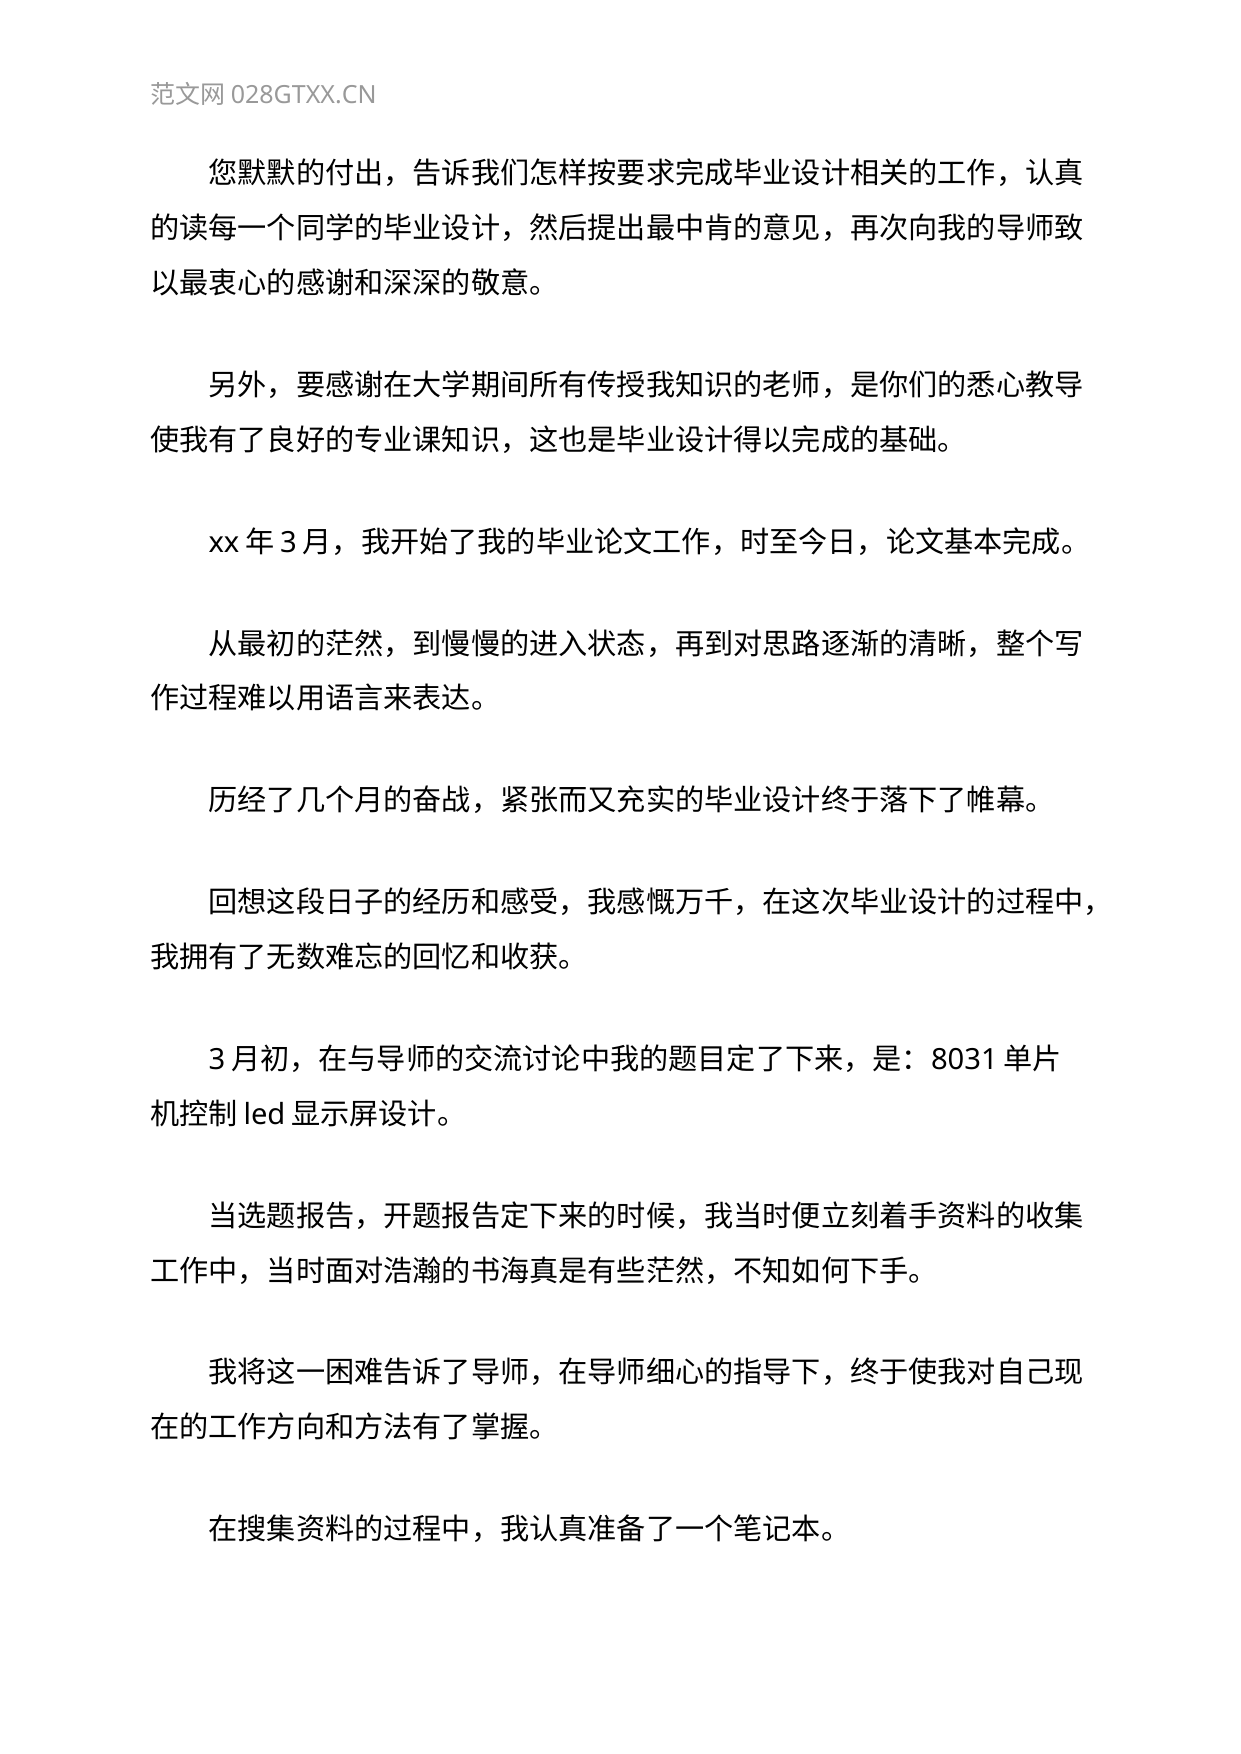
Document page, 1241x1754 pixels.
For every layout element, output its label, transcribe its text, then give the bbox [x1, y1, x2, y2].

text 在搜集资料的过程中，我认真准备了一个笔记本。 [150, 1506, 1090, 1548]
text 历经了几个月的奋战，紧张而又充实的毕业设计终于落下了帷幕。 [150, 777, 1090, 819]
text 我将这一困难告诉了导师，在导师细心的指导下，终于使我对自己现在的工作方向和方法有了掌握。 [150, 1349, 1090, 1446]
text 另外，要感谢在大学期间所有传授我知识的老师，是你们的悉心教导使我有了良好的专业课知识，这也是毕业设计得以完成的基础。 [150, 362, 1090, 459]
text 3月初，在与导师的交流讨论中我的题目定了下来，是：8031单片机控制led显示屏设计。 [150, 1035, 1090, 1133]
text 当选题报告，开题报告定下来的时候，我当时便立刻着手资料的收集工作中，当时面对浩瀚的书海真是有些茫然，不知如何下手。 [150, 1192, 1090, 1289]
text 从最初的茫然，到慢慢的进入状态，再到对思路逐渐的清晰，整个写作过程难以用语言来表达。 [150, 620, 1090, 717]
text xx年3月，我开始了我的毕业论文工作，时至今日，论文基本完成。 [150, 518, 1090, 561]
text 回想这段日子的经历和感受，我感慨万千，在这次毕业设计的过程中，我拥有了无数难忘的回忆和收获。 [150, 879, 1090, 976]
text 您默默的付出，告诉我们怎样按要求完成毕业设计相关的工作，认真的读每一个同学的毕业设计，然后提出最中肯的意见，再次向我的导师致以最衷心的感谢和深深的敬意。 [150, 150, 1090, 302]
